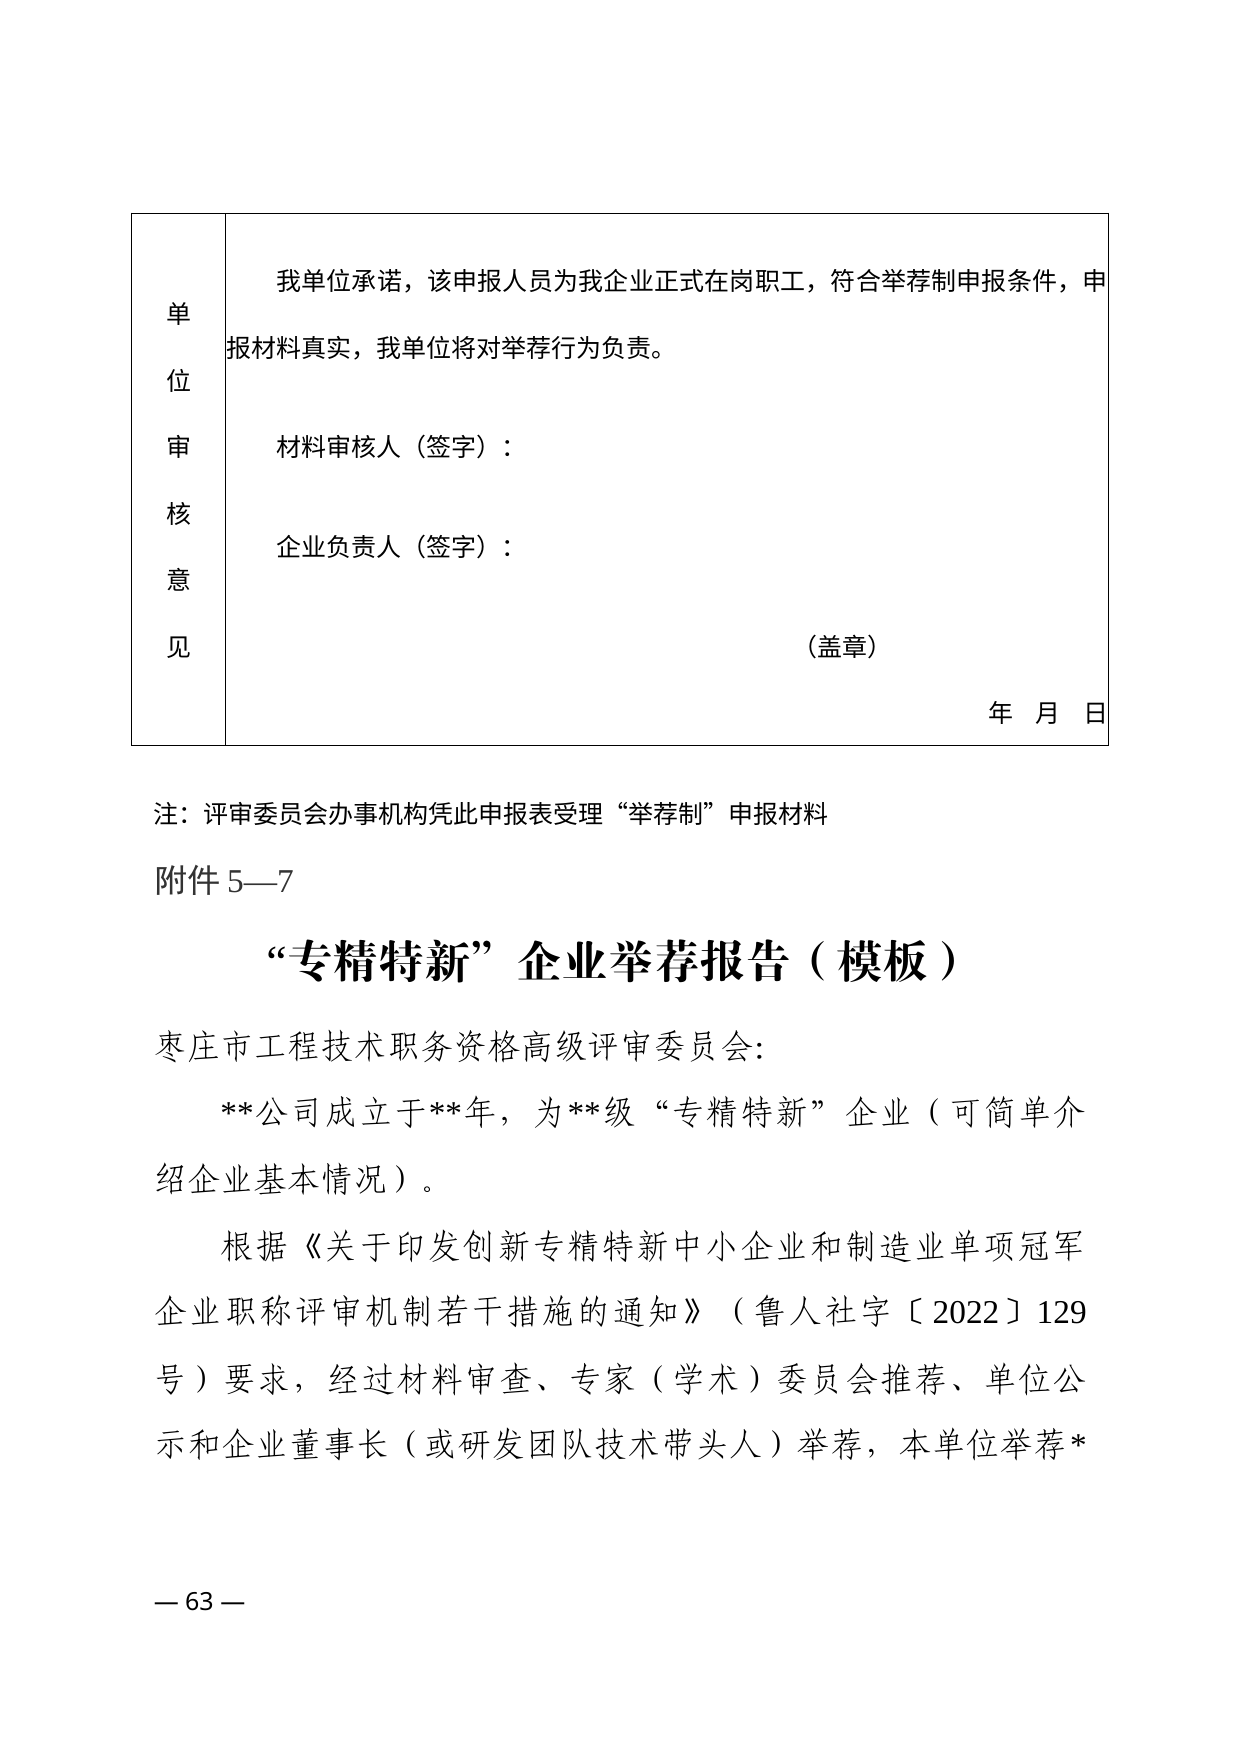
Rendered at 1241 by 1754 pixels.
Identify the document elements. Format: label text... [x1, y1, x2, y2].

text 枣庄市工程技术职务资格高级评审委员会： [153, 1011, 1087, 1078]
text **公司成立于**年，为**级“专精特新”企业（可简单介绍企业基本情况）。 [153, 1078, 1087, 1211]
text 注：评审委员会办事机构凭此申报表受理“举荐制”申报材料 [153, 779, 1087, 846]
table_cell 我单位承诺，该申报人员为我企业正式在岗职工，符合举荐制申报条件，申报材料真实，我单位将对举荐行为负责。 材料审核人（签字）： 企业负责人（签字）： （盖章） 年 月 日 [226, 214, 1108, 745]
text “专精特新”企业举荐报告（模板） [153, 929, 1087, 995]
list 附件5—7 [153, 846, 1087, 912]
table_cell 单 位 审 核 意 见 [132, 214, 225, 745]
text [153, 1211, 1087, 1477]
